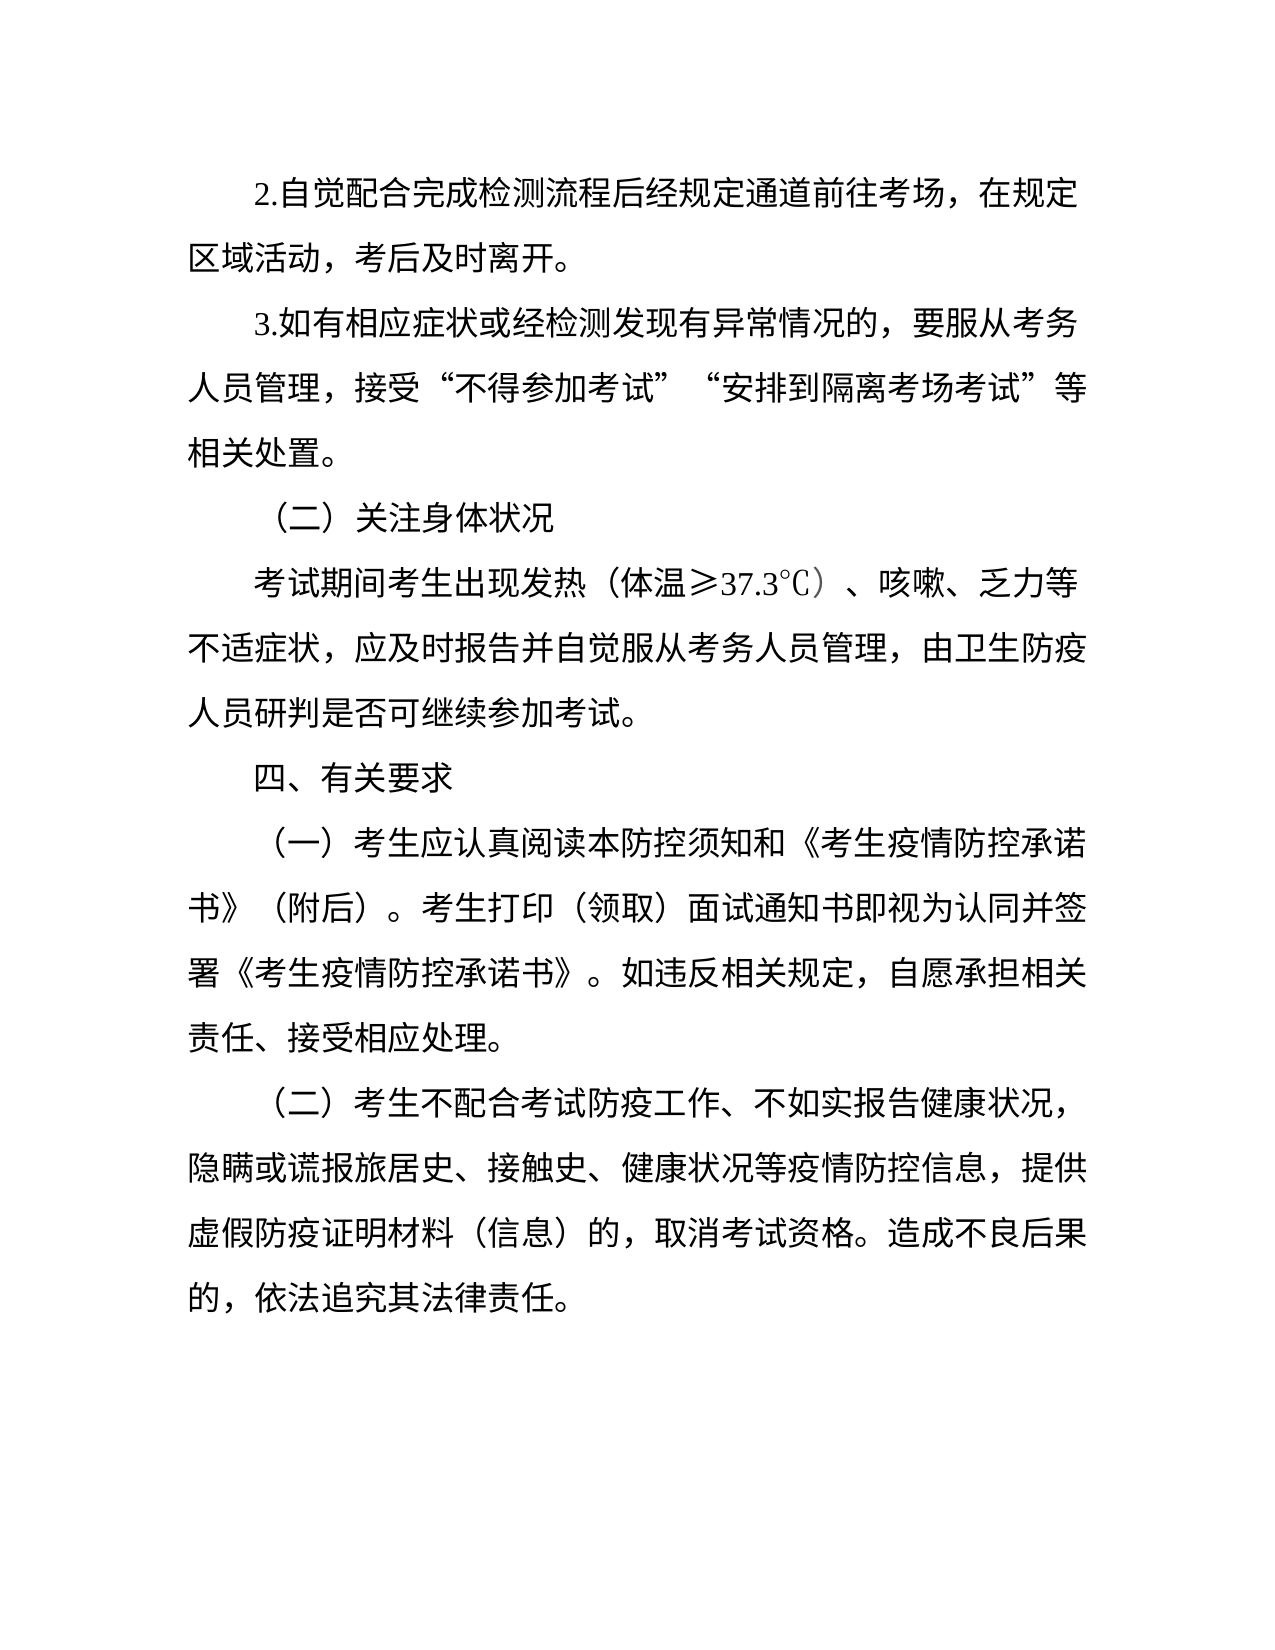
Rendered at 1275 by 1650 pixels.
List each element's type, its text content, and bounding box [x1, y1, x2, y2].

text 考试期间考生出现发热（体温≥37.3℃）、咳嗽、乏力等不适症状，应及时报告并自觉服从考务人员管理，由卫生防疫人员研判是否可继续参加考试。 [187, 549, 1087, 744]
text 3.如有相应症状或经检测发现有异常情况的，要服从考务人员管理，接受“不得参加考试”“安排到隔离考场考试”等相关处置。 [187, 289, 1087, 484]
text 2.自觉配合完成检测流程后经规定通道前往考场，在规定区域活动，考后及时离开。 [187, 159, 1087, 289]
text 四、有关要求 [187, 744, 1087, 809]
text （二）考生不配合考试防疫工作、不如实报告健康状况，隐瞒或谎报旅居史、接触史、健康状况等疫情防控信息，提供虚假防疫证明材料（信息）的，取消考试资格。造成不良后果的，依法追究其法律责任。 [187, 1069, 1087, 1329]
text （二）关注身体状况 [187, 484, 1087, 549]
text （一）考生应认真阅读本防控须知和《考生疫情防控承诺书》（附后）。考生打印（领取）面试通知书即视为认同并签署《考生疫情防控承诺书》。如违反相关规定，自愿承担相关责任、接受相应处理。 [187, 809, 1087, 1069]
